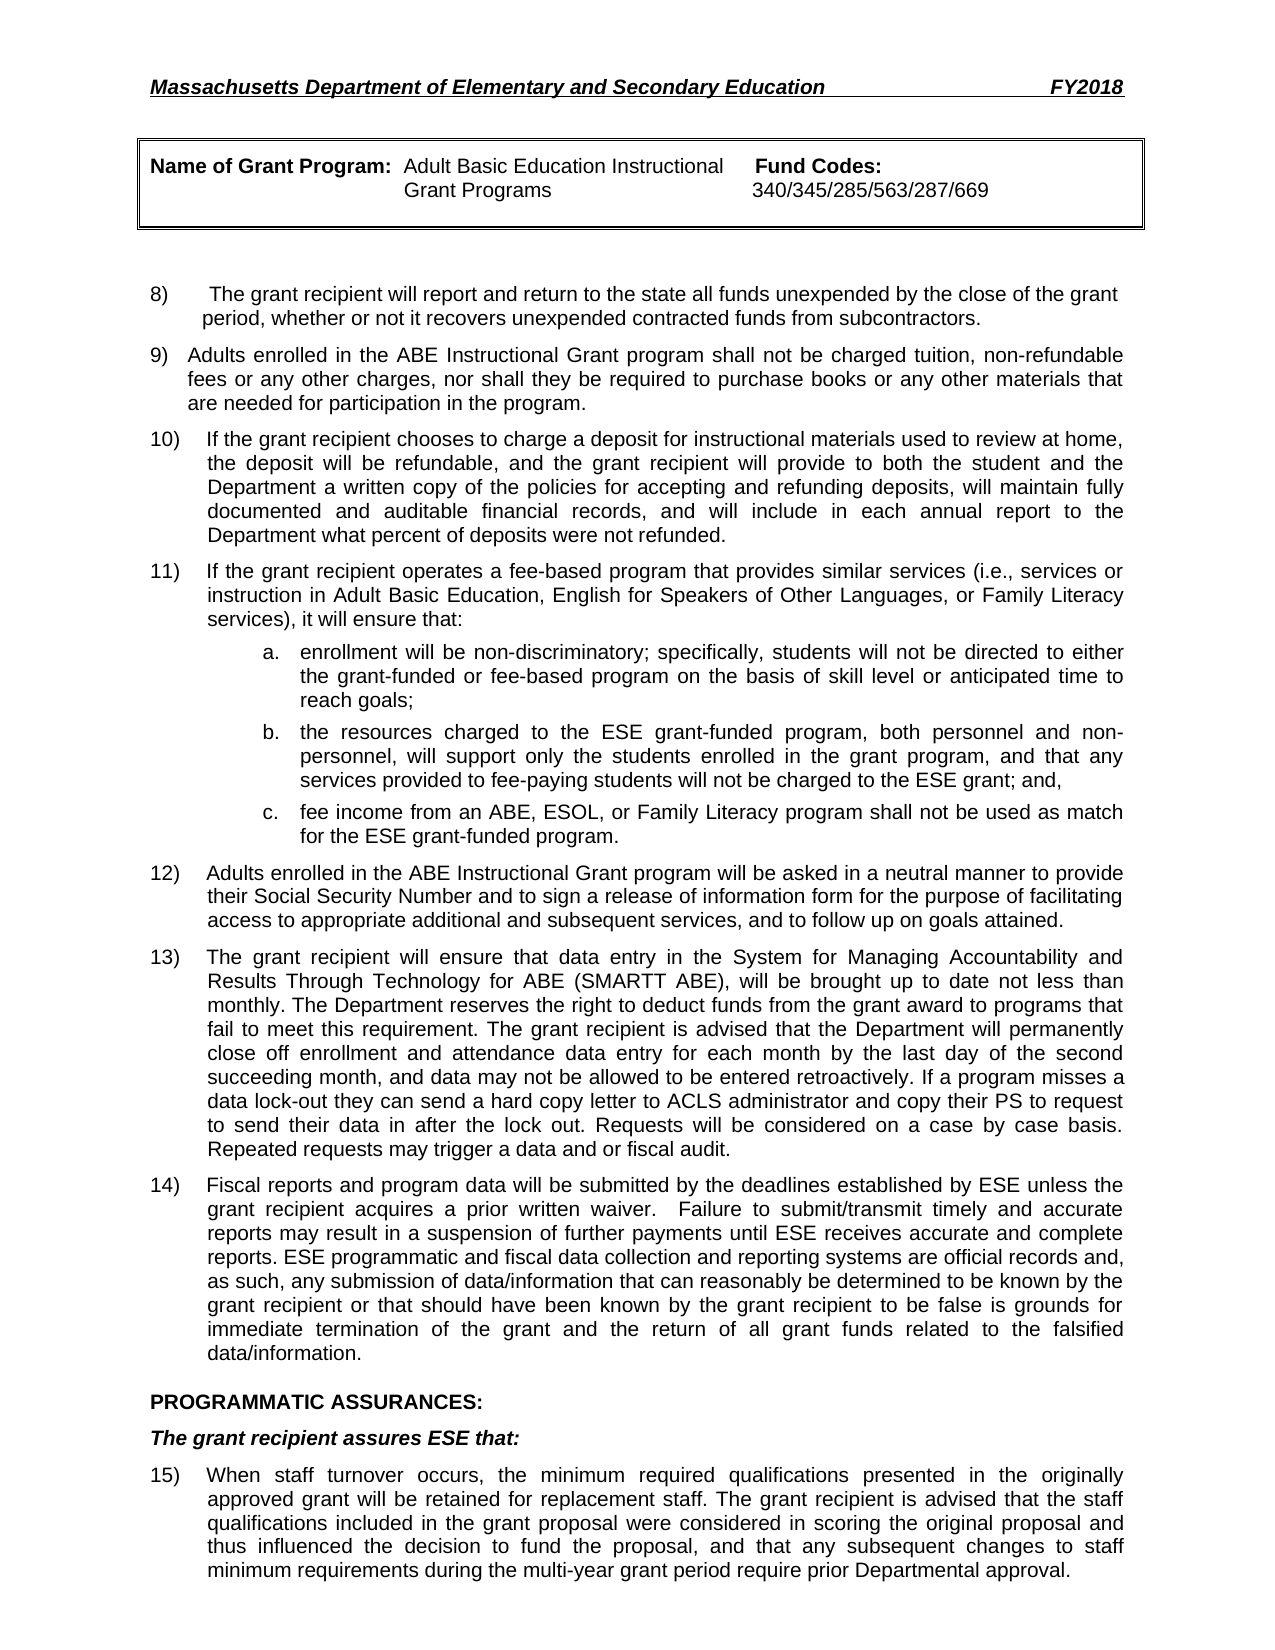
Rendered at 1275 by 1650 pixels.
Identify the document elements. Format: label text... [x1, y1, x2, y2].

list When staff turnover occurs, the minimum required qualifications presented in the originally approved grant will be retained for replacement staff. The grant recipient is advised that the staff qualifications included in the grant proposal were considered in scoring the original proposal and thus influenced the decision to fund the proposal, and that any subsequent changes to staff minimum requirements during the multi-year grant period require prior Departmental approval. [150, 1462, 1125, 1582]
list If the grant recipient operates a fee-based program that provides similar services (i.e., services or instruction in Adult Basic Education, English for Speakers of Other Languages, or Family Literacy services), it will ensure that: [150, 559, 1125, 631]
list Adults enrolled in the ABE Instructional Grant program will be asked in a neutral manner to provide their Social Security Number and to sign a release of information form for the purpose of facilitating access to appropriate additional and subsequent services, and to follow up on goals attained. [150, 860, 1125, 932]
list fee income from an ABE, ESOL, or Family Literacy program shall not be used as match for the ESE grant-funded program. [262, 800, 1125, 848]
list Adults enrolled in the ABE Instructional Grant program shall not be charged tuition, non-refundable fees or any other charges, nor shall they be required to purchase books or any other materials that are needed for participation in the program. [150, 343, 1125, 414]
list If the grant recipient chooses to charge a deposit for instructional materials used to review at home, the deposit will be refundable, and the grant recipient will provide to both the student and the Department a written copy of the policies for accepting and refunding deposits, will maintain fully documented and auditable financial records, and will include in each annual report to the Department what percent of deposits were not refunded. [150, 427, 1125, 547]
text period, whether or not it recovers unexpended contracted funds from subcontractors. [150, 306, 1125, 330]
list The grant recipient will ensure that data entry in the System for Managing Accountability and Results Through Technology for ABE (SMARTT ABE), will be brought up to date not less than monthly. The Department reserves the right to deduct funds from the grant award to programs that fail to meet this requirement. The grant recipient is advised that the Department will permanently close off enrollment and attendance data entry for each month by the last day of the second succeeding month, and data may not be allowed to be entered retroactively. If a program misses a data lock-out they can send a hard copy letter to ACLS administrator and copy their PS to request to send their data in after the lock out. Requests will be considered on a case by case basis. Repeated requests may trigger a data and or fiscal audit. [150, 945, 1125, 1160]
text 8) The grant recipient will report and return to the state all funds unexpended by the close of the grant [150, 282, 1125, 306]
text The grant recipient assures ESE that: [150, 1426, 1125, 1450]
list Fiscal reports and program data will be submitted by the deadlines established by ESE unless the grant recipient acquires a prior written waiver. Failure to submit/transmit timely and accurate reports may result in a suspension of further payments until ESE receives accurate and complete reports. ESE programmatic and fiscal data collection and reporting systems are official records and, as such, any submission of data/information that can reasonably be determined to be known by the grant recipient or that should have been known by the grant recipient to be false is grounds for immediate termination of the grant and the return of all grant funds related to the falsified data/information. [150, 1173, 1125, 1364]
list the resources charged to the ESE grant-funded program, both personnel and non-personnel, will support only the students enrolled in the grant program, and that any services provided to fee-paying students will not be charged to the ESE grant; and, [262, 720, 1125, 792]
text PROGRAMMATIC ASSURANCES: [150, 1389, 1125, 1413]
list enrollment will be non-discriminatory; specifically, students will not be directed to either the grant-funded or fee-based program on the basis of skill level or anticipated time to reach goals; [262, 639, 1125, 711]
